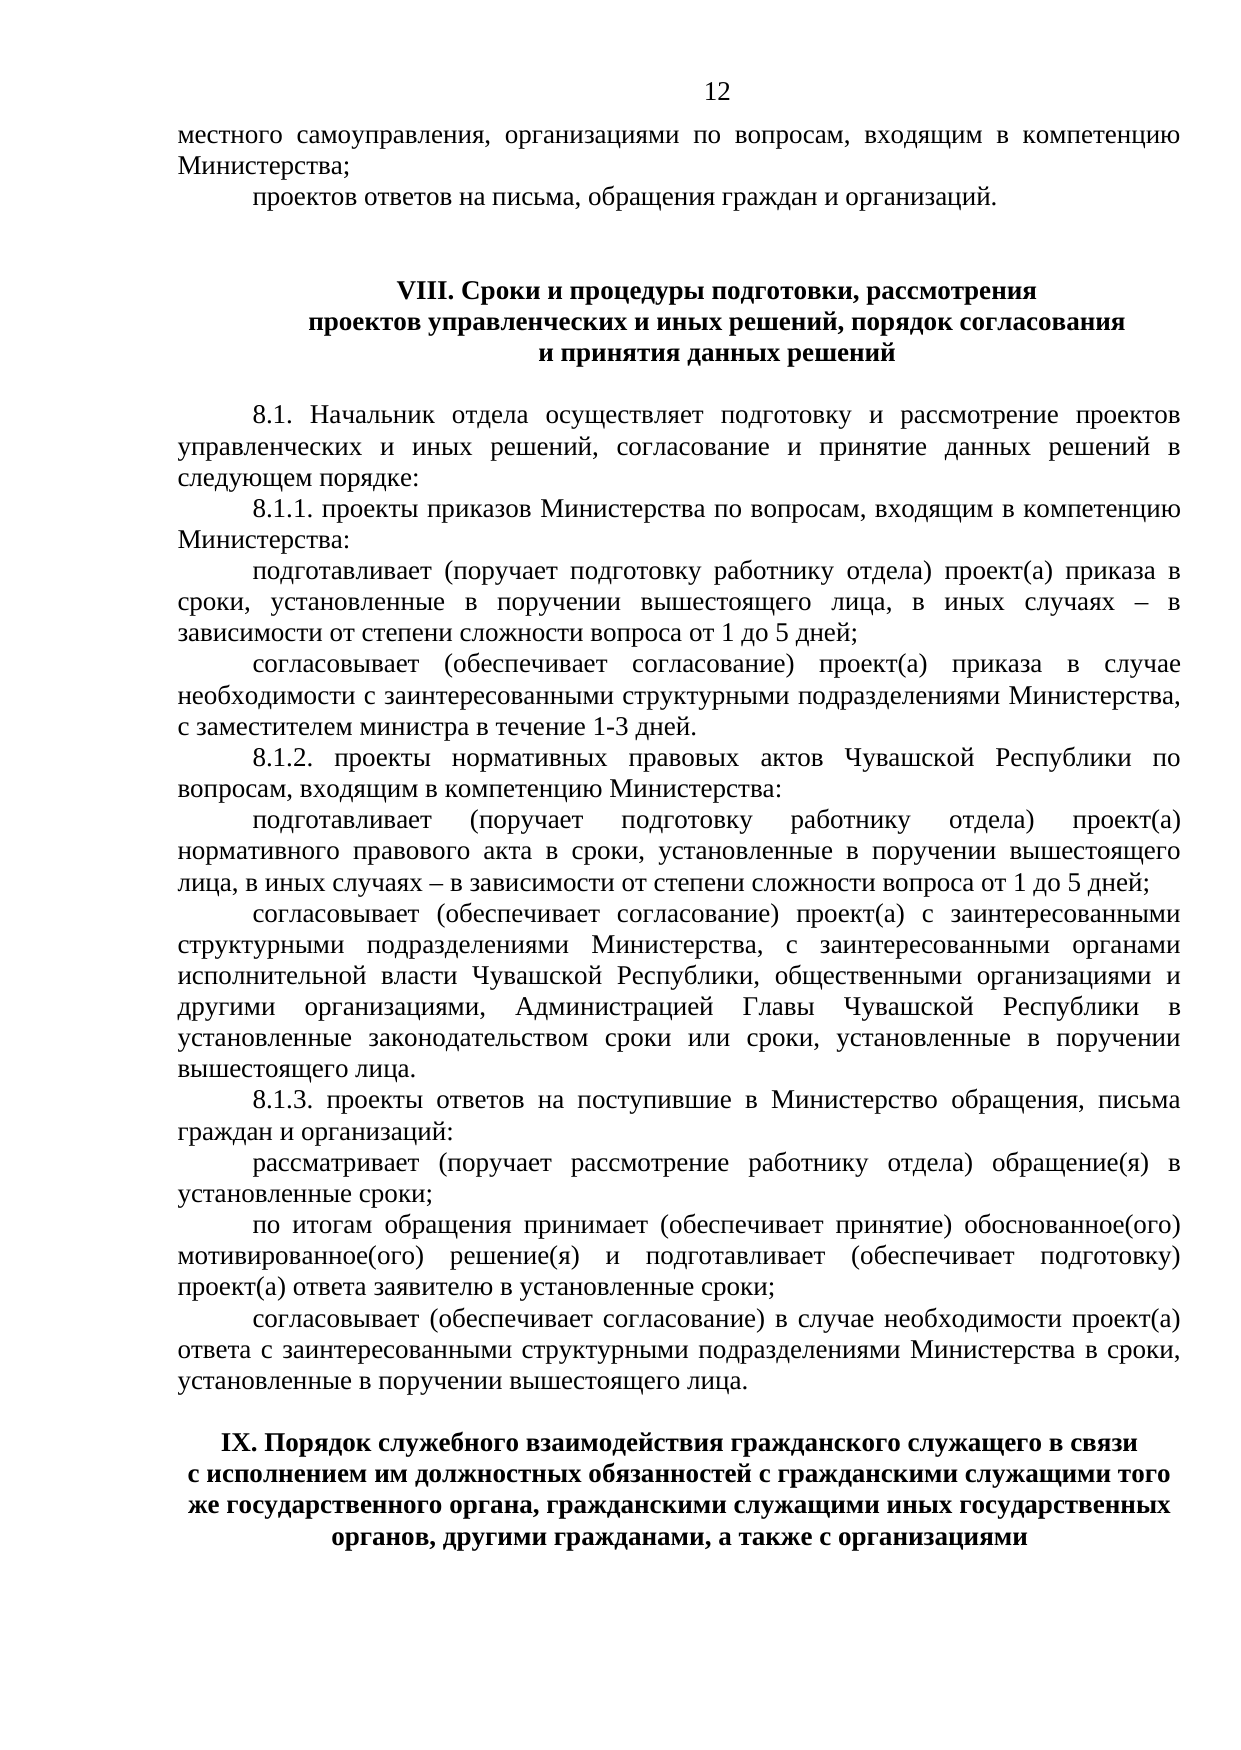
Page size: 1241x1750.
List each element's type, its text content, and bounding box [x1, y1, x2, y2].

text подготавливает (поручает подготовку работнику отдела) проект(а) приказа в сроки, установленные в поручении вышестоящего лица, в иных случаях – в зависимости от степени сложности вопроса от 1 до 5 дней; [177, 554, 1182, 648]
text 8.1. Начальник отдела осуществляет подготовку и рассмотрение проектов управленческих и иных решений, согласование и принятие данных решений в следующем порядке: [177, 398, 1182, 492]
text VIII. Сроки и процедуры подготовки, рассмотрения [177, 274, 1182, 305]
text 8.1.2. проекты нормативных правовых актов Чувашской Республики по вопросам, входящим в компетенцию Министерства: [177, 741, 1182, 803]
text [177, 118, 1182, 180]
text по итогам обращения принимает (обеспечивает принятие) обоснованное(ого) мотивированное(ого) решение(я) и подготавливает (обеспечивает подготовку) проект(а) ответа заявителю в установленные сроки; [177, 1208, 1182, 1302]
text подготавливает (поручает подготовку работнику отдела) проект(а) нормативного правового акта в сроки, установленные в поручении вышестоящего лица, в иных случаях – в зависимости от степени сложности вопроса от 1 до 5 дней; [177, 803, 1182, 897]
text согласовывает (обеспечивает согласование) в случае необходимости проект(а) ответа с заинтересованными структурными подразделениями Министерства в сроки, установленные в поручении вышестоящего лица. [177, 1302, 1182, 1395]
text проектов управленческих и иных решений, порядок согласования [177, 305, 1182, 336]
text 8.1.1. проекты приказов Министерства по вопросам, входящим в компетенцию Министерства: [177, 492, 1182, 554]
text согласовывает (обеспечивает согласование) проект(а) приказа в случае необходимости с заинтересованными структурными подразделениями Министерства, с заместителем министра в течение 1-3 дней. [177, 648, 1182, 741]
text 8.1.3. проекты ответов на поступившие в Министерство обращения, письма граждан и организаций: [177, 1084, 1182, 1146]
text и принятия данных решений [177, 336, 1182, 367]
text проектов ответов на письма, обращения граждан и организаций. [177, 180, 1182, 212]
text согласовывает (обеспечивает согласование) проект(а) с заинтересованными структурными подразделениями Министерства, с заинтересованными органами исполнительной власти Чувашской Республики, общественными организациями и другими организациями, Администрацией Главы Чувашской Республики в установленные законодательством сроки или сроки, установленные в поручении вышестоящего лица. [177, 897, 1182, 1084]
text с исполнением им должностных обязанностей с гражданскими служащими того же государственного органа, гражданскими служащими иных государственных органов, другими гражданами, а также с организациями [177, 1457, 1182, 1551]
text IX. Порядок служебного взаимодействия гражданского служащего в связи [177, 1426, 1182, 1457]
text рассматривает (поручает рассмотрение работнику отдела) обращение(я) в установленные сроки; [177, 1146, 1182, 1208]
